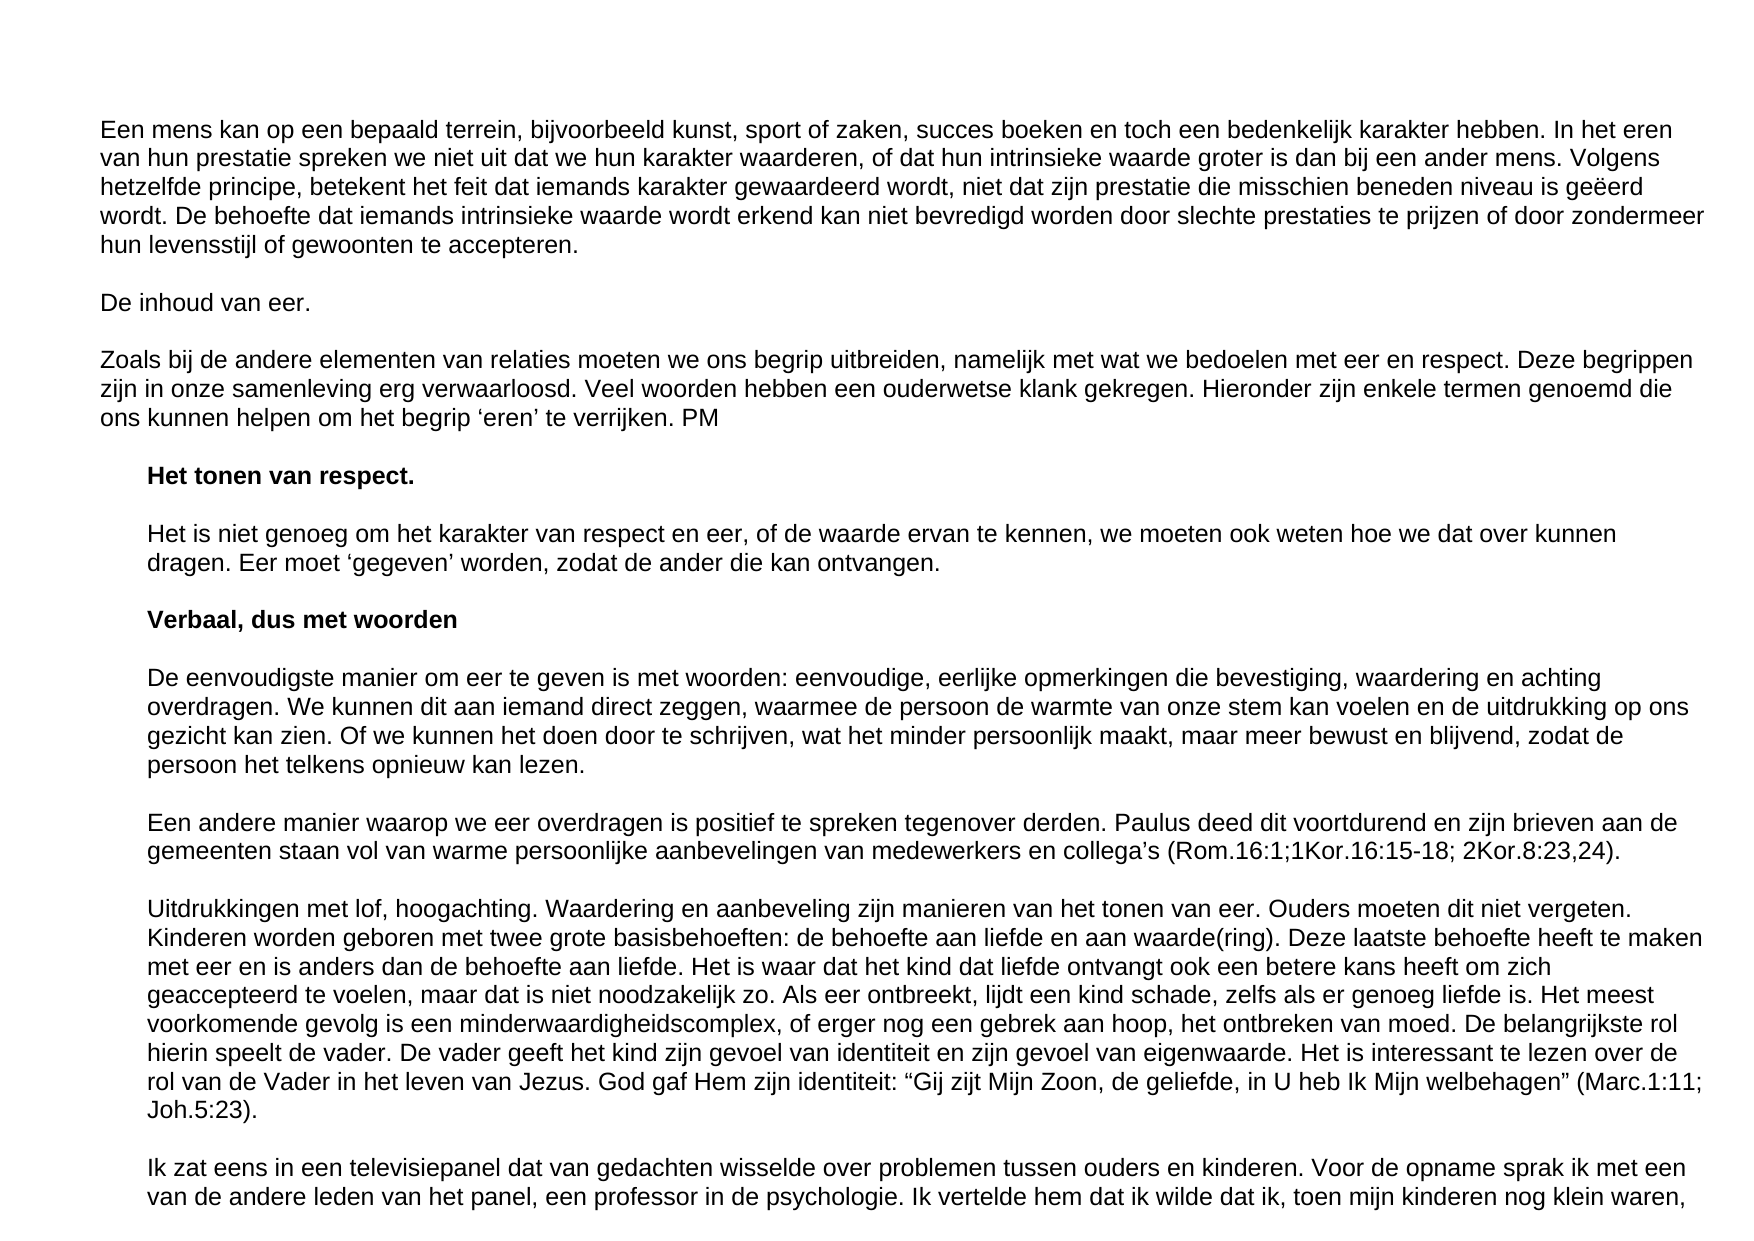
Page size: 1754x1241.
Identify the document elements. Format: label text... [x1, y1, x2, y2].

text Zoals bij de andere elementen van relaties moeten we ons begrip uitbreiden, namelijk met wat we bedoelen met eer en respect. Deze begrippen zijn in onze samenleving erg verwaarloosd. Veel woorden hebben een ouderwetse klank gekregen. Hieronder zijn enkele termen genoemd die ons kunnen helpen om het begrip ‘eren’ te verrijken. PM [100, 345, 1708, 432]
text De inhoud van eer. [100, 287, 1708, 316]
text Een mens kan op een bepaald terrein, bijvoorbeeld kunst, sport of zaken, succes boeken en toch een bedenkelijk karakter hebben. In het eren van hun prestatie spreken we niet uit dat we hun karakter waarderen, of dat hun intrinsieke waarde groter is dan bij een ander mens. Volgens hetzelfde principe, betekent het feit dat iemands karakter gewaardeerd wordt, niet dat zijn prestatie die misschien beneden niveau is geëerd wordt. De behoefte dat iemands intrinsieke waarde wordt erkend kan niet bevredigd worden door slechte prestaties te prijzen of door zondermeer hun levensstijl of gewoonten te accepteren. [100, 114, 1708, 258]
text Het tonen van respect. [147, 461, 1708, 489]
text Verbaal, dus met woorden [147, 605, 1708, 634]
text Het is niet genoeg om het karakter van respect en eer, of de waarde ervan te kennen, we moeten ook weten hoe we dat over kunnen dragen. Eer moet ‘gegeven’ worden, zodat de ander die kan ontvangen. [147, 519, 1708, 576]
text De eenvoudigste manier om eer te geven is met woorden: eenvoudige, eerlijke opmerkingen die bevestiging, waardering en achting overdragen. We kunnen dit aan iemand direct zeggen, waarmee de persoon de warmte van onze stem kan voelen en de uitdrukking op ons gezicht kan zien. Of we kunnen het doen door te schrijven, wat het minder persoonlijk maakt, maar meer bewust en blijvend, zodat de persoon het telkens opnieuw kan lezen. [147, 663, 1708, 778]
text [147, 1153, 1708, 1211]
text Uitdrukkingen met lof, hoogachting. Waardering en aanbeveling zijn manieren van het tonen van eer. Ouders moeten dit niet vergeten. Kinderen worden geboren met twee grote basisbehoeften: de behoefte aan liefde en aan waarde(ring). Deze laatste behoefte heeft te maken met eer en is anders dan de behoefte aan liefde. Het is waar dat het kind dat liefde ontvangt ook een betere kans heeft om zich geaccepteerd te voelen, maar dat is niet noodzakelijk zo. Als eer ontbreekt, lijdt een kind schade, zelfs als er genoeg liefde is. Het meest voorkomende gevolg is een minderwaardigheidscomplex, of erger nog een gebrek aan hoop, het ontbreken van moed. De belangrijkste rol hierin speelt de vader. De vader geeft het kind zijn gevoel van identiteit en zijn gevoel van eigenwaarde. Het is interessant te lezen over de rol van de Vader in het leven van Jezus. God gaf Hem zijn identiteit: “Gij zijt Mijn Zoon, de geliefde, in U heb Ik Mijn welbehagen” (Marc.1:11; Joh.5:23). [147, 894, 1708, 1124]
text Een andere manier waarop we eer overdragen is positief te spreken tegenover derden. Paulus deed dit voortdurend en zijn brieven aan de gemeenten staan vol van warme persoonlijke aanbevelingen van medewerkers en collega’s (Rom.16:1;1Kor.16:15-18; 2Kor.8:23,24). [147, 807, 1708, 865]
